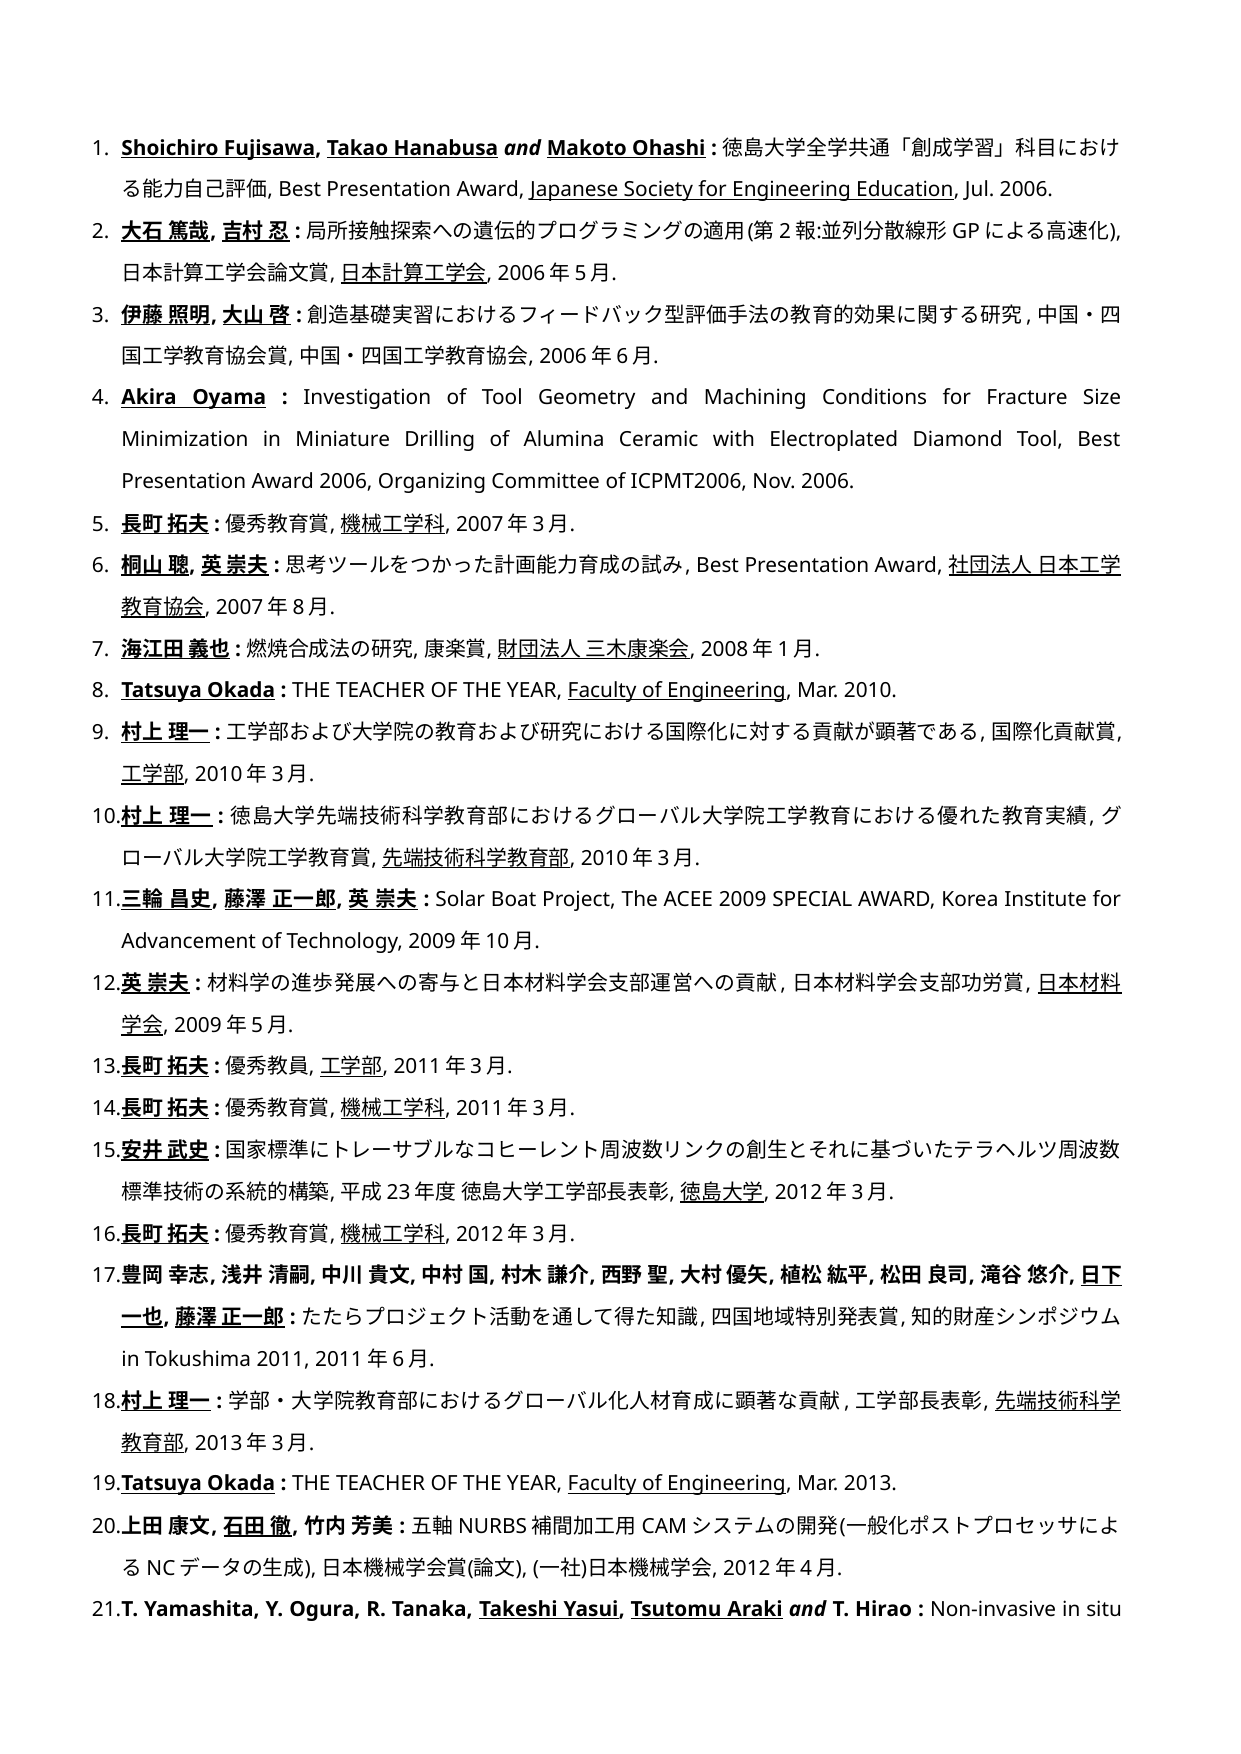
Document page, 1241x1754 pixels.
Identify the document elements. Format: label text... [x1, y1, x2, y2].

list 英 崇夫 : 材料学の進歩発展への寄与と日本材料学会支部運営への貢献, 日本材料学会支部功労賞, 日本材料学会, 2009年5月. [92, 961, 1122, 1044]
list 三輪 昌史, 藤澤 正一郎, 英 崇夫 : Solar Boat Project, The ACEE 2009 SPECIAL AWARD, Korea Institute for Advancement of Technology, 2009年10月. [92, 877, 1122, 961]
list 安井 武史 : 国家標準にトレーサブルなコヒーレント周波数リンクの創生とそれに基づいたテラヘルツ周波数標準技術の系統的構築, 平成23年度 徳島大学工学部長表彰, 徳島大学, 2012年3月. [92, 1128, 1122, 1211]
list 上田 康文, 石田 徹, 竹内 芳美 : 五軸NURBS補間加工用CAMシステムの開発(一般化ポストプロセッサによるNCデータの生成), 日本機械学会賞(論文), (一社)日本機械学会, 2012年4月. [92, 1503, 1122, 1587]
list 伊藤 照明, 大山 啓 : 創造基礎実習におけるフィードバック型評価手法の教育的効果に関する研究, 中国・四国工学教育協会賞, 中国・四国工学教育協会, 2006年6月. [92, 292, 1122, 376]
list 長町 拓夫 : 優秀教員, 工学部, 2011年3月. [92, 1044, 1122, 1086]
list 長町 拓夫 : 優秀教育賞, 機械工学科, 2011年3月. [92, 1086, 1122, 1128]
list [92, 1587, 1122, 1629]
list 海江田 義也 : 燃焼合成法の研究, 康楽賞, 財団法人 三木康楽会, 2008年1月. [92, 626, 1122, 668]
list Shoichiro Fujisawa, Takao Hanabusa and Makoto Ohashi : 徳島大学全学共通「創成学習」科目における能力自己評価, Best Presentation Award, Japanese Society for Engineering Education, Jul. 2006. [92, 125, 1122, 209]
list Tatsuya Okada : THE TEACHER OF THE YEAR, Faculty of Engineering, Mar. 2010. [92, 668, 1122, 710]
list 長町 拓夫 : 優秀教育賞, 機械工学科, 2012年3月. [92, 1211, 1122, 1253]
list 豊岡 幸志, 浅井 清嗣, 中川 貴文, 中村 国, 村木 謙介, 西野 聖, 大村 優矢, 植松 紘平, 松田 良司, 滝谷 悠介, 日下 一也, 藤澤 正一郎 : たたらプロジェクト活動を通して得た知識, 四国地域特別発表賞, 知的財産シンポジウム in Tokushima 2011, 2011年6月. [92, 1253, 1122, 1378]
list 大石 篤哉, 吉村 忍 : 局所接触探索への遺伝的プログラミングの適用(第2報:並列分散線形GPによる高速化), 日本計算工学会論文賞, 日本計算工学会, 2006年5月. [92, 209, 1122, 292]
list Akira Oyama : Investigation of Tool Geometry and Machining Conditions for Fracture Size Minimization in Miniature Drilling of Alumina Ceramic with Electroplated Diamond Tool, Best Presentation Award 2006, Organizing Committee of ICPMT2006, Nov. 2006. [92, 376, 1122, 501]
list 村上 理一 : 工学部および大学院の教育および研究における国際化に対する貢献が顕著である, 国際化貢献賞, 工学部, 2010年3月. [92, 710, 1122, 793]
list 長町 拓夫 : 優秀教育賞, 機械工学科, 2007年3月. [92, 501, 1122, 543]
list 桐山 聰, 英 崇夫 : 思考ツールをつかった計画能力育成の試み, Best Presentation Award, 社団法人 日本工学教育協会, 2007年8月. [92, 543, 1122, 626]
list 村上 理一 : 徳島大学先端技術科学教育部におけるグローバル大学院工学教育における優れた教育実績, グローバル大学院工学教育賞, 先端技術科学教育部, 2010年3月. [92, 793, 1122, 877]
list Tatsuya Okada : THE TEACHER OF THE YEAR, Faculty of Engineering, Mar. 2013. [92, 1462, 1122, 1503]
list 村上 理一 : 学部・大学院教育部におけるグローバル化人材育成に顕著な貢献, 工学部長表彰, 先端技術科学教育部, 2013年3月. [92, 1378, 1122, 1462]
